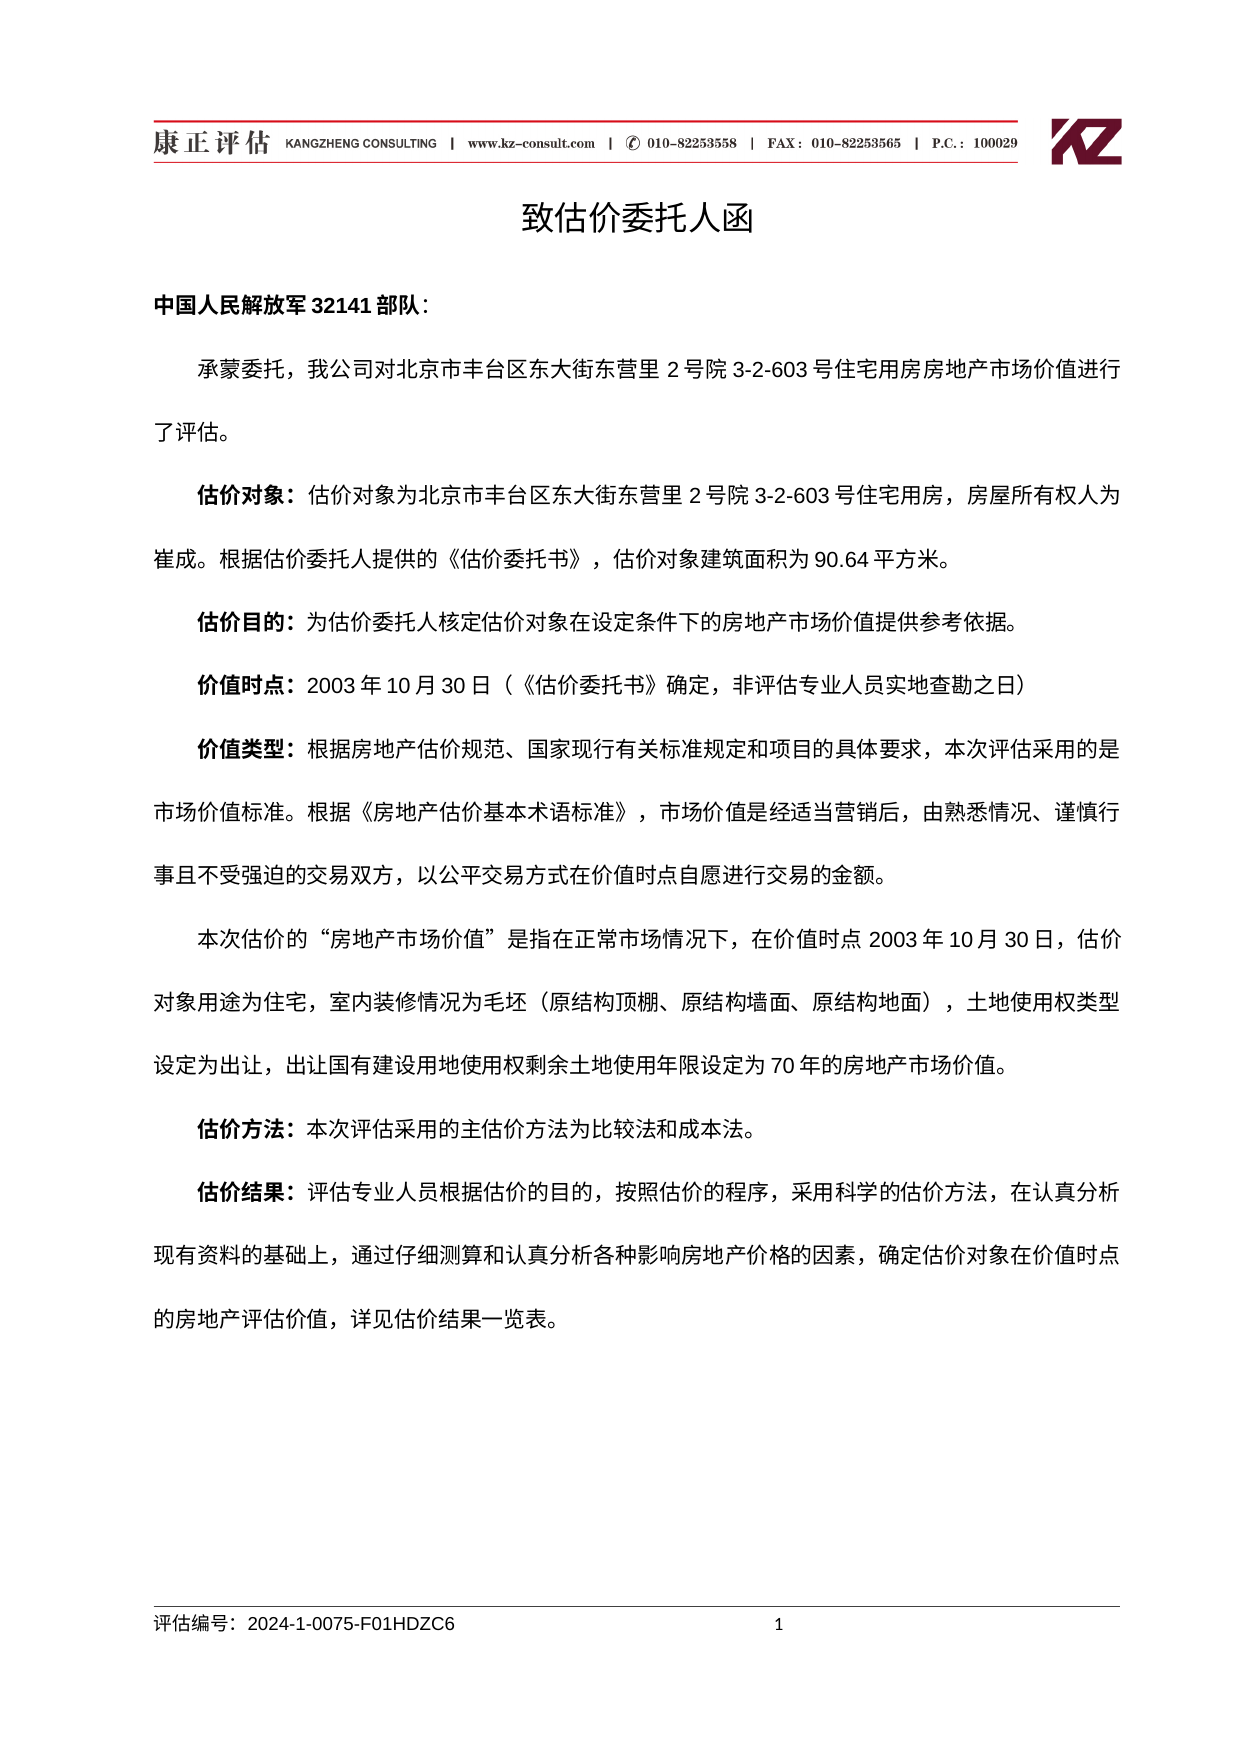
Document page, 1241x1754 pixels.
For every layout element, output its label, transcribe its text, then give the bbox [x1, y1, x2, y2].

picture [153, 118, 1122, 165]
text 估价方法：本次评估采用的主估价方法为比较法和成本法。 [153, 1112, 1122, 1143]
text 估价目的：为估价委托人核定估价对象在设定条件下的房地产市场价值提供参考依据。 [153, 605, 1122, 637]
text 估价结果：评估专业人员根据估价的目的，按照估价的程序，采用科学的估价方法，在认真分析现有资料的基础上，通过仔细测算和认真分析各种影响房地产价格的因素，确定估价对象在价值时点的房地产评估价值，详见估价结果一览表。 [153, 1175, 1122, 1333]
text 本次估价的“房地产市场价值”是指在正常市场情况下，在价值时点2003年10月30日，估价对象用途为住宅，室内装修情况为毛坯（原结构顶棚、原结构墙面、原结构地面），土地使用权类型设定为出让，出让国有建设用地使用权剩余土地使用年限设定为70年的房地产市场价值。 [153, 922, 1122, 1080]
text 价值类型：根据房地产估价规范、国家现行有关标准规定和项目的具体要求，本次评估采用的是市场价值标准。根据《房地产估价基本术语标准》，市场价值是经适当营销后，由熟悉情况、谨慎行事且不受强迫的交易双方，以公平交易方式在价值时点自愿进行交易的金额。 [153, 732, 1122, 890]
text 承蒙委托，我公司对北京市丰台区东大街东营里2号院3-2-603号住宅用房房地产市场价值进行了评估。 [153, 352, 1122, 447]
text 价值时点：2003年10月30日（《估价委托书》确定，非评估专业人员实地查勘之日） [153, 668, 1122, 700]
text 致估价委托人函 [153, 192, 1122, 240]
text 估价对象：估价对象为北京市丰台区东大街东营里2号院3-2-603号住宅用房，房屋所有权人为崔成。根据估价委托人提供的《估价委托书》，估价对象建筑面积为90.64平方米。 [153, 478, 1122, 573]
text 中国人民解放军32141部队： [153, 288, 1122, 320]
